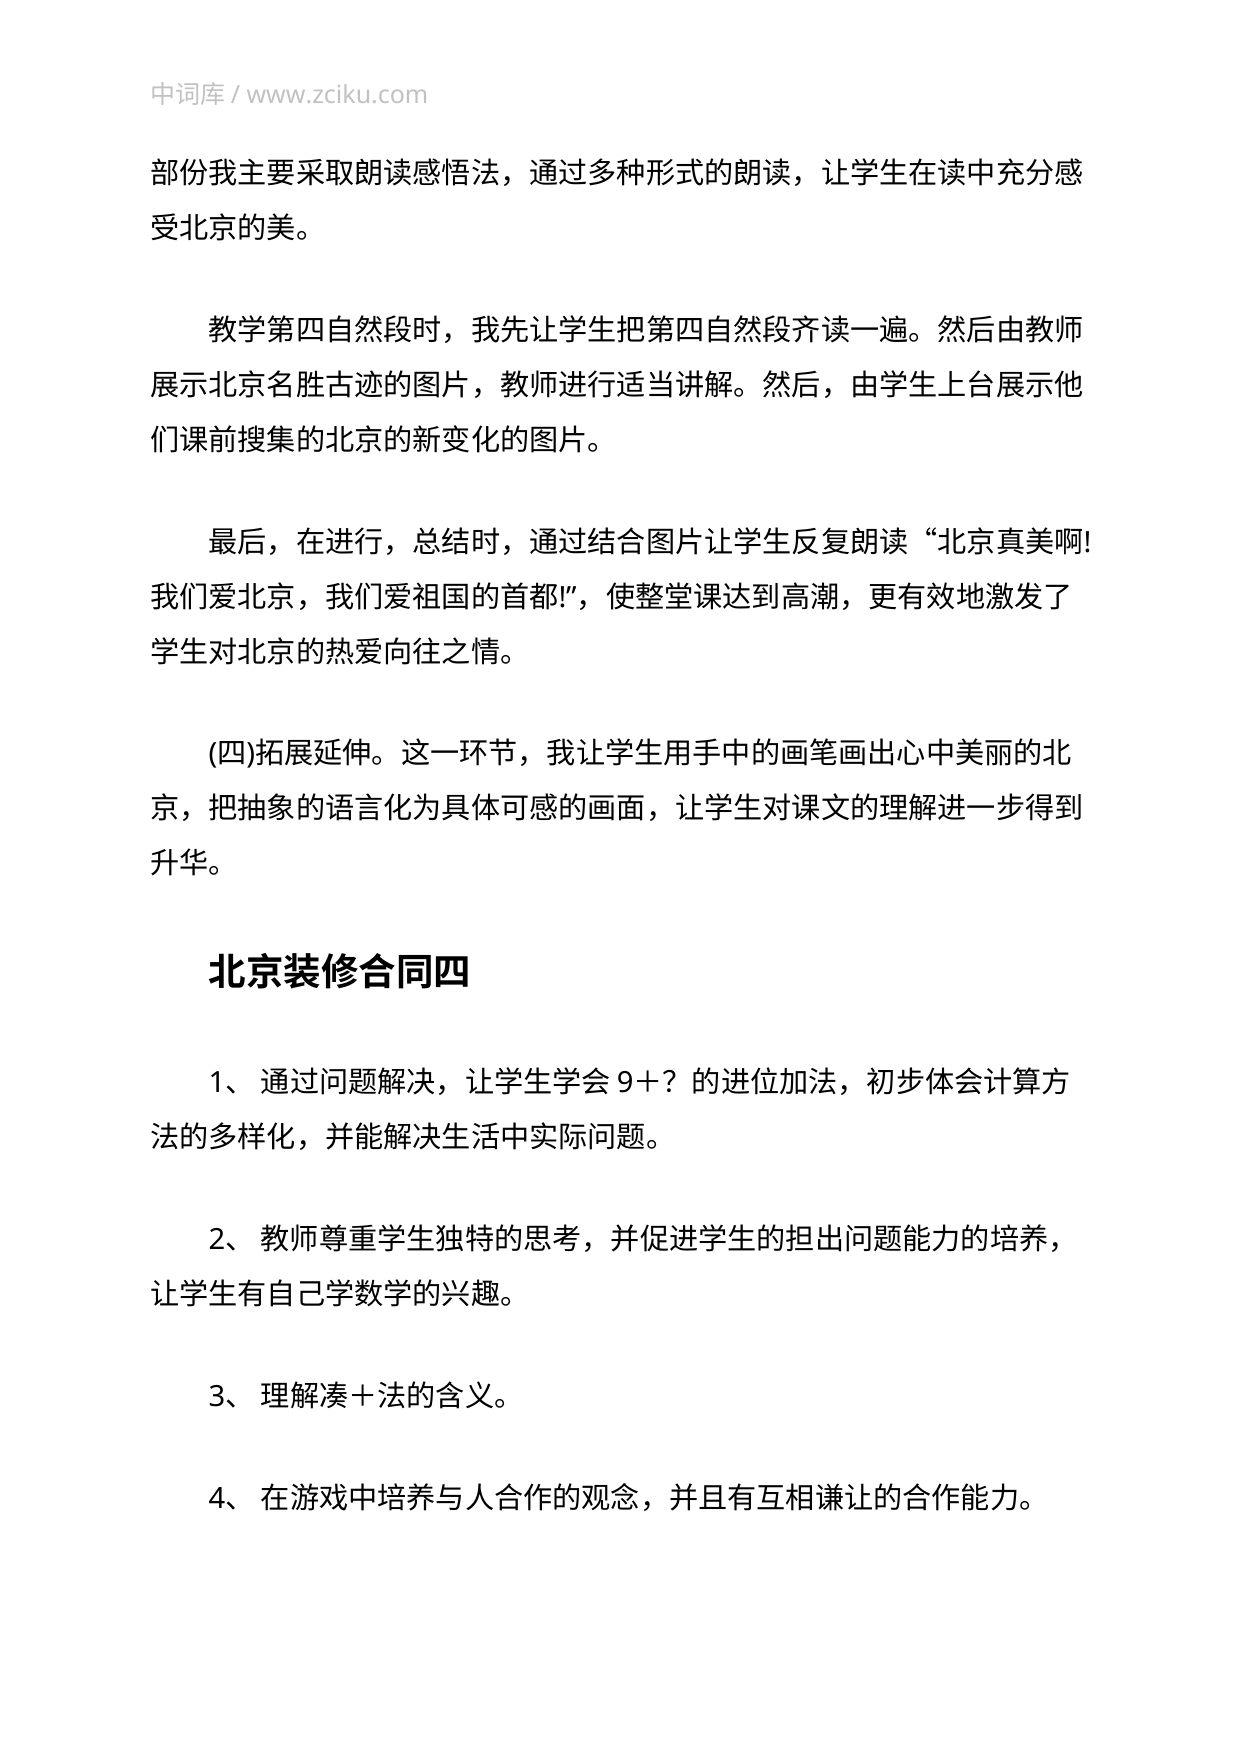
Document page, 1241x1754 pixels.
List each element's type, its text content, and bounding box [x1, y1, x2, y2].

text 3、 理解凑＋法的含义。 [150, 1373, 1090, 1415]
text 北京装修合同四 [150, 942, 1090, 996]
text (四)拓展延伸。这一环节，我让学生用手中的画笔画出心中美丽的北京，把抽象的语言化为具体可感的画面，让学生对课文的理解进一步得到升华。 [150, 730, 1090, 882]
text 2、 教师尊重学生独特的思考，并促进学生的担出问题能力的培养，让学生有自己学数学的兴趣。 [150, 1216, 1090, 1313]
text 1、 通过问题解决，让学生学会9＋？的进位加法，初步体会计算方法的多样化，并能解决生活中实际问题。 [150, 1059, 1090, 1156]
text 教学第四自然段时，我先让学生把第四自然段齐读一遍。然后由教师展示北京名胜古迹的图片，教师进行适当讲解。然后，由学生上台展示他们课前搜集的北京的新变化的图片。 [150, 307, 1090, 459]
text 最后，在进行，总结时，通过结合图片让学生反复朗读“北京真美啊!我们爱北京，我们爱祖国的首都!”，使整堂课达到高潮，更有效地激发了学生对北京的热爱向往之情。 [150, 518, 1090, 671]
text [150, 150, 1090, 247]
text 4、 在游戏中培养与人合作的观念，并且有互相谦让的合作能力。 [150, 1474, 1090, 1517]
